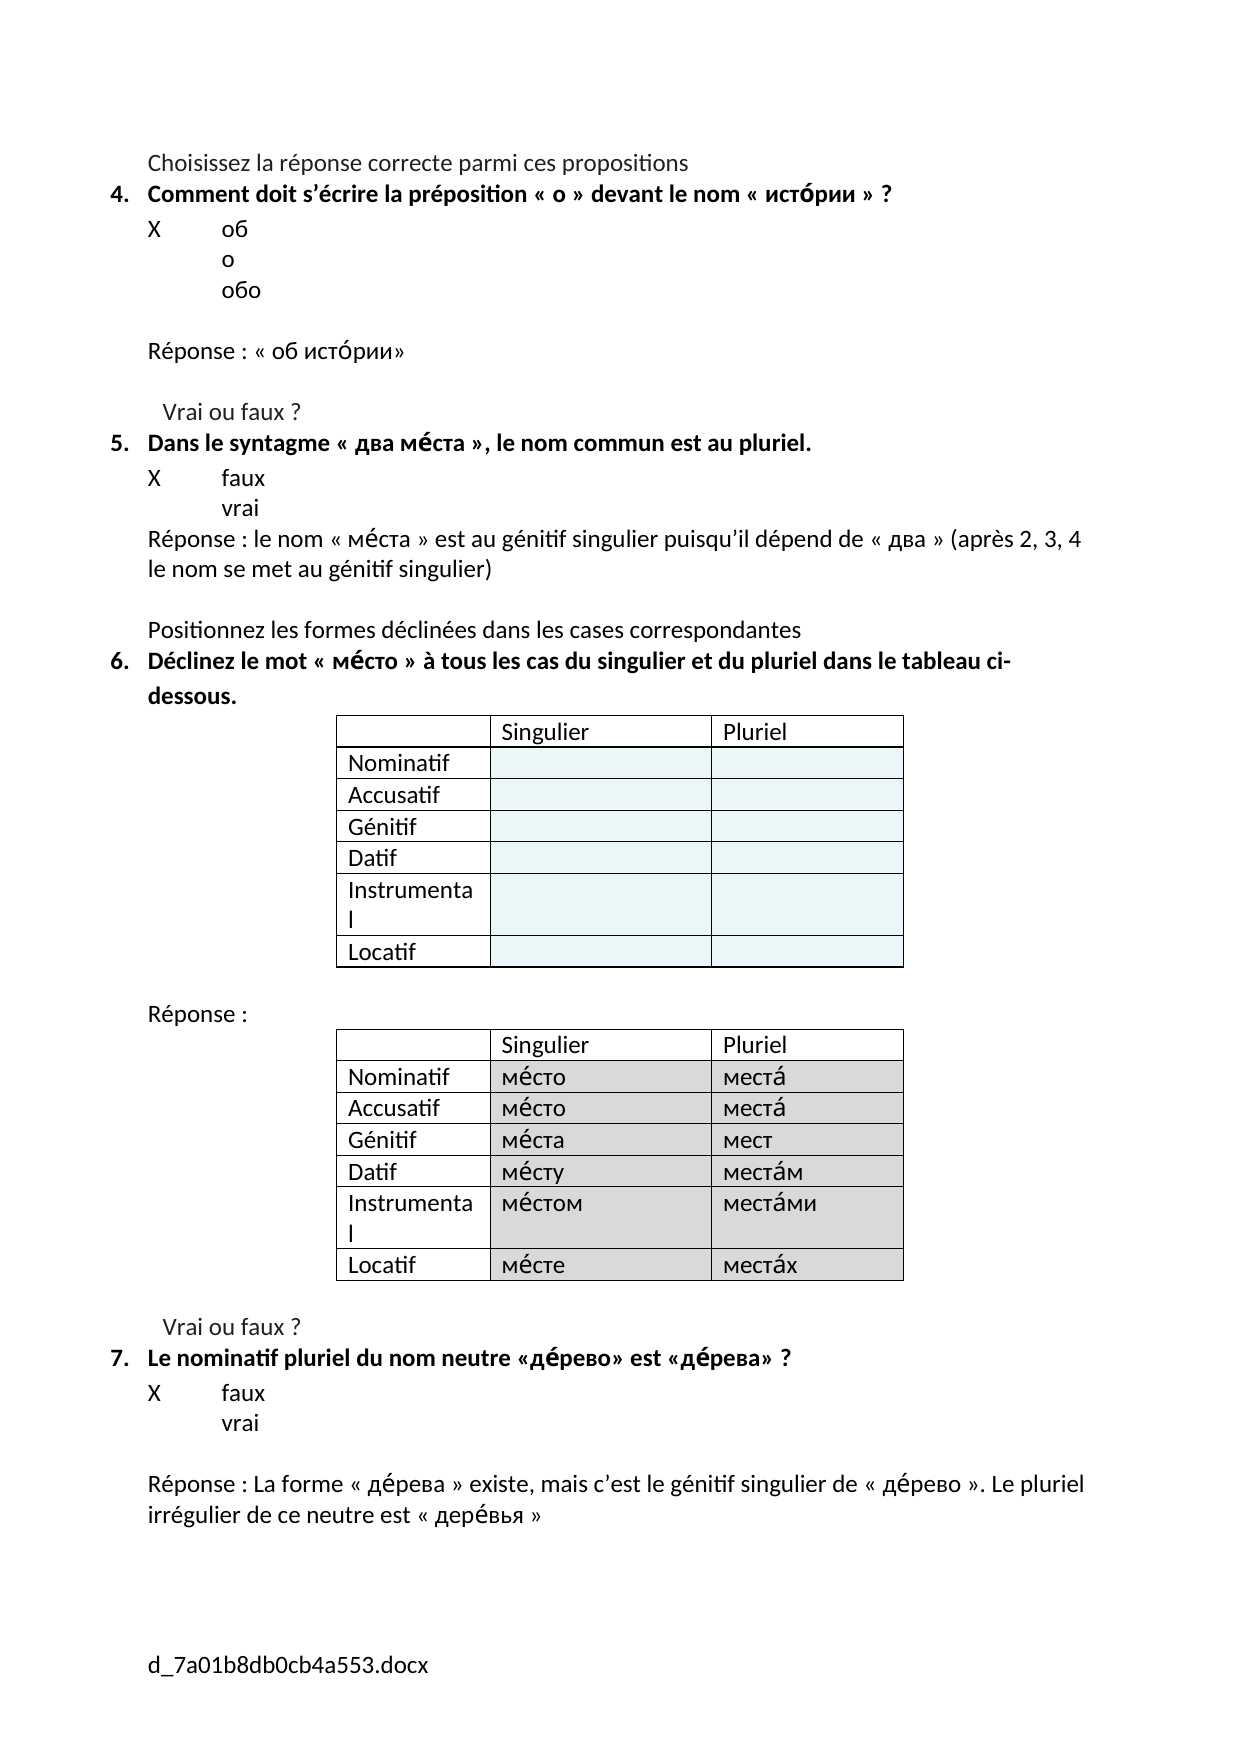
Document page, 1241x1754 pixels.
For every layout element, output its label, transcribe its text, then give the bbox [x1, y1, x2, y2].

text обо [148, 274, 1093, 305]
table_header Pluriel [712, 716, 903, 746]
table_cell [491, 874, 711, 935]
text Réponse : « об исто́рии» [148, 335, 1093, 366]
table_cell Datif [337, 1156, 490, 1186]
table_cell [712, 936, 903, 966]
table_cell места́м [712, 1156, 903, 1186]
text Réponse : le nom « ме́ста » est au génitif singulier puisqu’il dépend de « два » (après 2, 3, 4 le nom se met au génitif singulier) [148, 523, 1093, 584]
table_cell [712, 811, 903, 841]
table_cell Locatif [337, 936, 490, 966]
table_cell Nominatif [337, 748, 490, 778]
table_cell [712, 748, 903, 778]
table_cell [491, 842, 711, 873]
table_cell места́х [712, 1249, 903, 1280]
table_cell Locatif [337, 1249, 490, 1280]
table_header Singulier [491, 1030, 711, 1060]
table_cell места́ [712, 1061, 903, 1092]
table_cell Instrumental [337, 874, 490, 935]
table_cell ме́стом [491, 1187, 711, 1248]
list Comment doit s’écrire la préposition « o » devant le nom « исто́рии » ? [110, 178, 1093, 209]
list Dans le syntagme « два ме́ста », le nom commun est au pluriel. [110, 427, 1093, 457]
table_cell Accusatif [337, 1093, 490, 1123]
text Positionnez les formes déclinées dans les cases correspondantes [148, 614, 1093, 645]
table_cell [712, 874, 903, 935]
text о [148, 244, 1093, 274]
table_header [337, 716, 490, 746]
table_cell ме́ста [491, 1124, 711, 1155]
table_cell ме́сту [491, 1156, 711, 1186]
table_cell места́ми [712, 1187, 903, 1248]
table_cell [491, 811, 711, 841]
list Déclinez le mot « ме́сто » à tous les cas du singulier et du pluriel dans le tableau ci-dessous. [110, 645, 1093, 710]
table_cell [491, 936, 711, 966]
table_cell ме́сто [491, 1093, 711, 1123]
text Réponse : La forme « де́рева » existe, mais c’est le génitif singulier de « де́рево ». Le pluriel irrégulier de ce neutre est « дере́вья » [148, 1468, 1093, 1529]
table_cell [491, 779, 711, 809]
text vrai [148, 492, 1093, 523]
table_cell Accusatif [337, 779, 490, 809]
text vrai [148, 1407, 1093, 1438]
table_cell места́ [712, 1093, 903, 1123]
table_cell [712, 779, 903, 809]
table_cell Génitif [337, 811, 490, 841]
text Réponse : [148, 998, 1093, 1028]
text X об [148, 213, 1093, 244]
table_header [337, 1030, 490, 1060]
table_cell [712, 842, 903, 873]
table_cell Datif [337, 842, 490, 873]
table_cell Instrumental [337, 1187, 490, 1248]
table_cell мест [712, 1124, 903, 1155]
table_cell Génitif [337, 1124, 490, 1155]
text Vrai ou faux ? [162, 1311, 1093, 1342]
table_header Singulier [491, 716, 711, 746]
table_cell [491, 748, 711, 778]
text Vrai ou faux ? [162, 396, 1093, 427]
table_cell Nominatif [337, 1061, 490, 1092]
text X faux [148, 462, 1093, 492]
list Le nominatif pluriel du nom neutre «де́рево» est «де́рева» ? [110, 1342, 1093, 1372]
table_cell ме́сто [491, 1061, 711, 1092]
table_header Pluriel [712, 1030, 903, 1060]
table_cell ме́сте [491, 1249, 711, 1280]
text X faux [148, 1377, 1093, 1407]
text Choisissez la réponse correcte parmi ces propositions [148, 148, 1093, 178]
